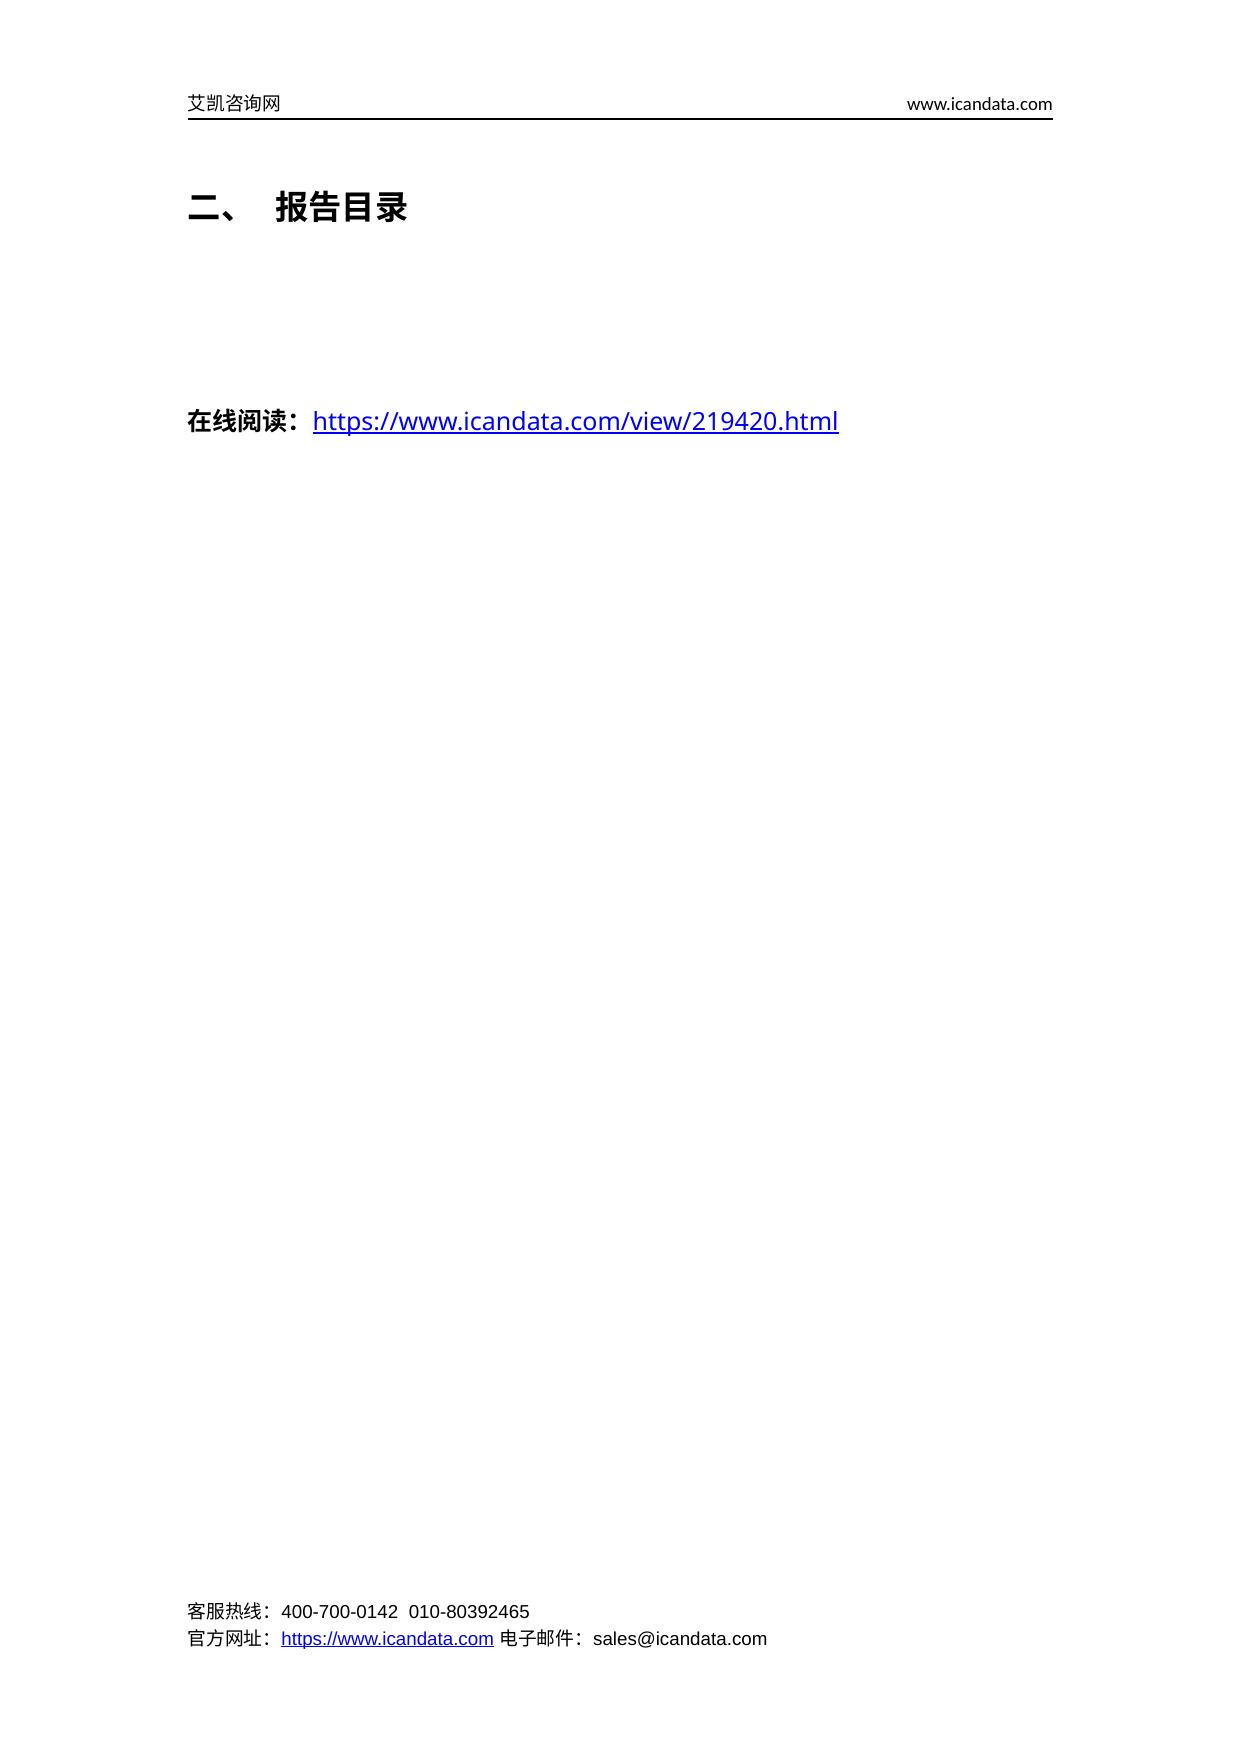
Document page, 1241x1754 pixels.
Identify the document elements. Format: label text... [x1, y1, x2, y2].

text 在线阅读：https://www.icandata.com/view/219420.html [187, 387, 1053, 452]
subtitle 报告目录 [187, 172, 1053, 237]
